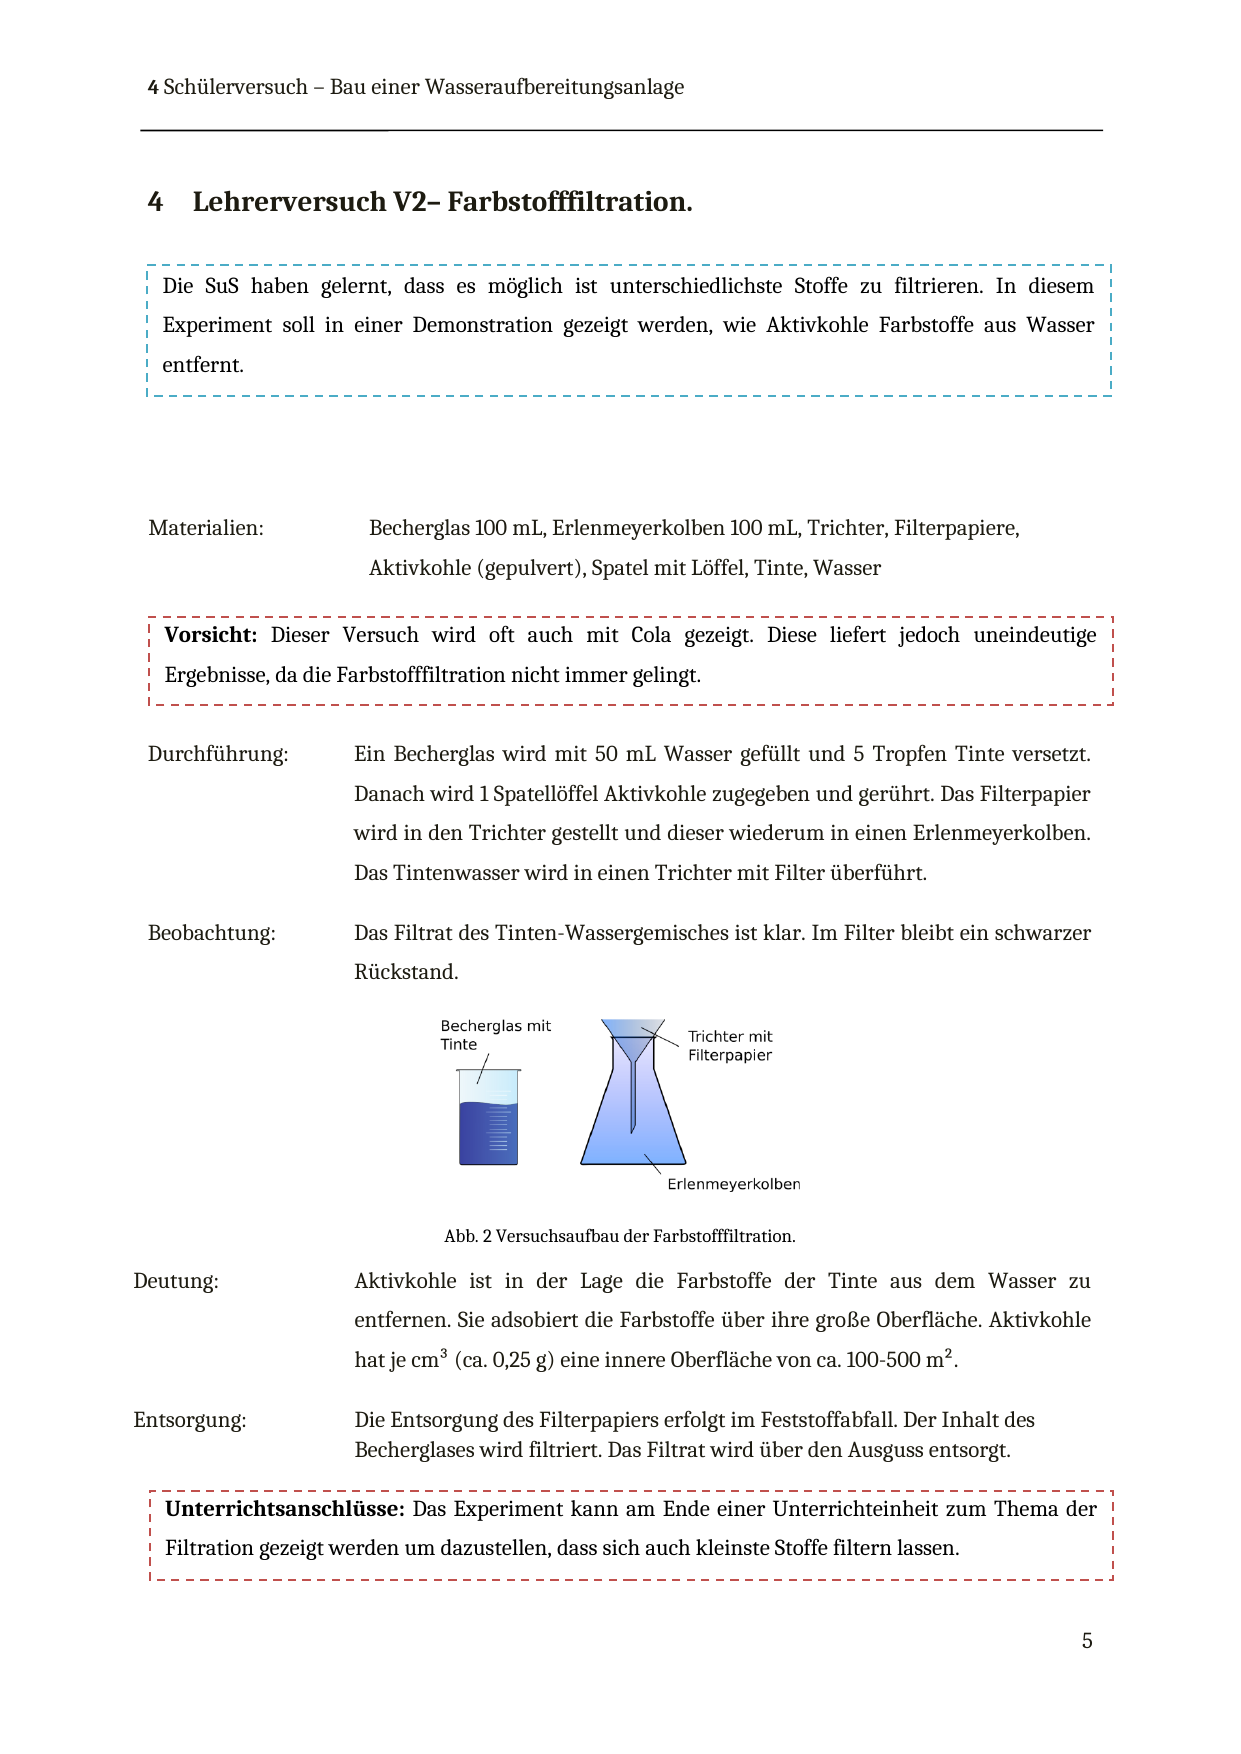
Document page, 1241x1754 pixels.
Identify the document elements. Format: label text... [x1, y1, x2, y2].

text Deutung: Aktivkohle ist in der Lage die Farbstoffe der Tinte aus dem Wasser zu entfernen. Sie adsobiert die Farbstoffe über ihre große Oberfläche. Aktivkohle hat je cm³ (ca. 0,25 g) eine innere Oberfläche von ca. 100-500 m². [133, 1268, 1093, 1373]
text Beobachtung: Das Filtrat des Tinten-Wassergemisches ist klar. Im Filter bleibt ein schwarzer Rückstand. [148, 920, 1093, 986]
text Durchführung: Ein Becherglas wird mit 50 mL Wasser gefüllt und 5 Tropfen Tinte versetzt. Danach wird 1 Spatellöffel Aktivkohle zugegeben und gerührt. Das Filterpapier wird in den Trichter gestellt und dieser wiederum in einen Erlenmeyerkolben. Das Tintenwasser wird in einen Trichter mit Filter überführt. [148, 741, 1093, 886]
text Entsorgung: Die Entsorgung des Filterpapiers erfolgt im Feststoffabfall. Der Inhalt des Becherglases wird filtriert. Das Filtrat wird über den Ausguss entsorgt. [133, 1407, 1093, 1463]
text Materialien: Becherglas 100 mL, Erlenmeyerkolben 100 mL, Trichter, Filterpapiere, Aktivkohle (gepulvert), Spatel mit Löffel, Tinte, Wasser [148, 515, 1093, 581]
subtitle Lehrerversuch V2– Farbstofffiltration. [148, 186, 1093, 219]
text Abb. 2 Versuchsaufbau der Farbstofffiltration. [148, 1225, 1093, 1247]
picture [440, 1019, 800, 1192]
